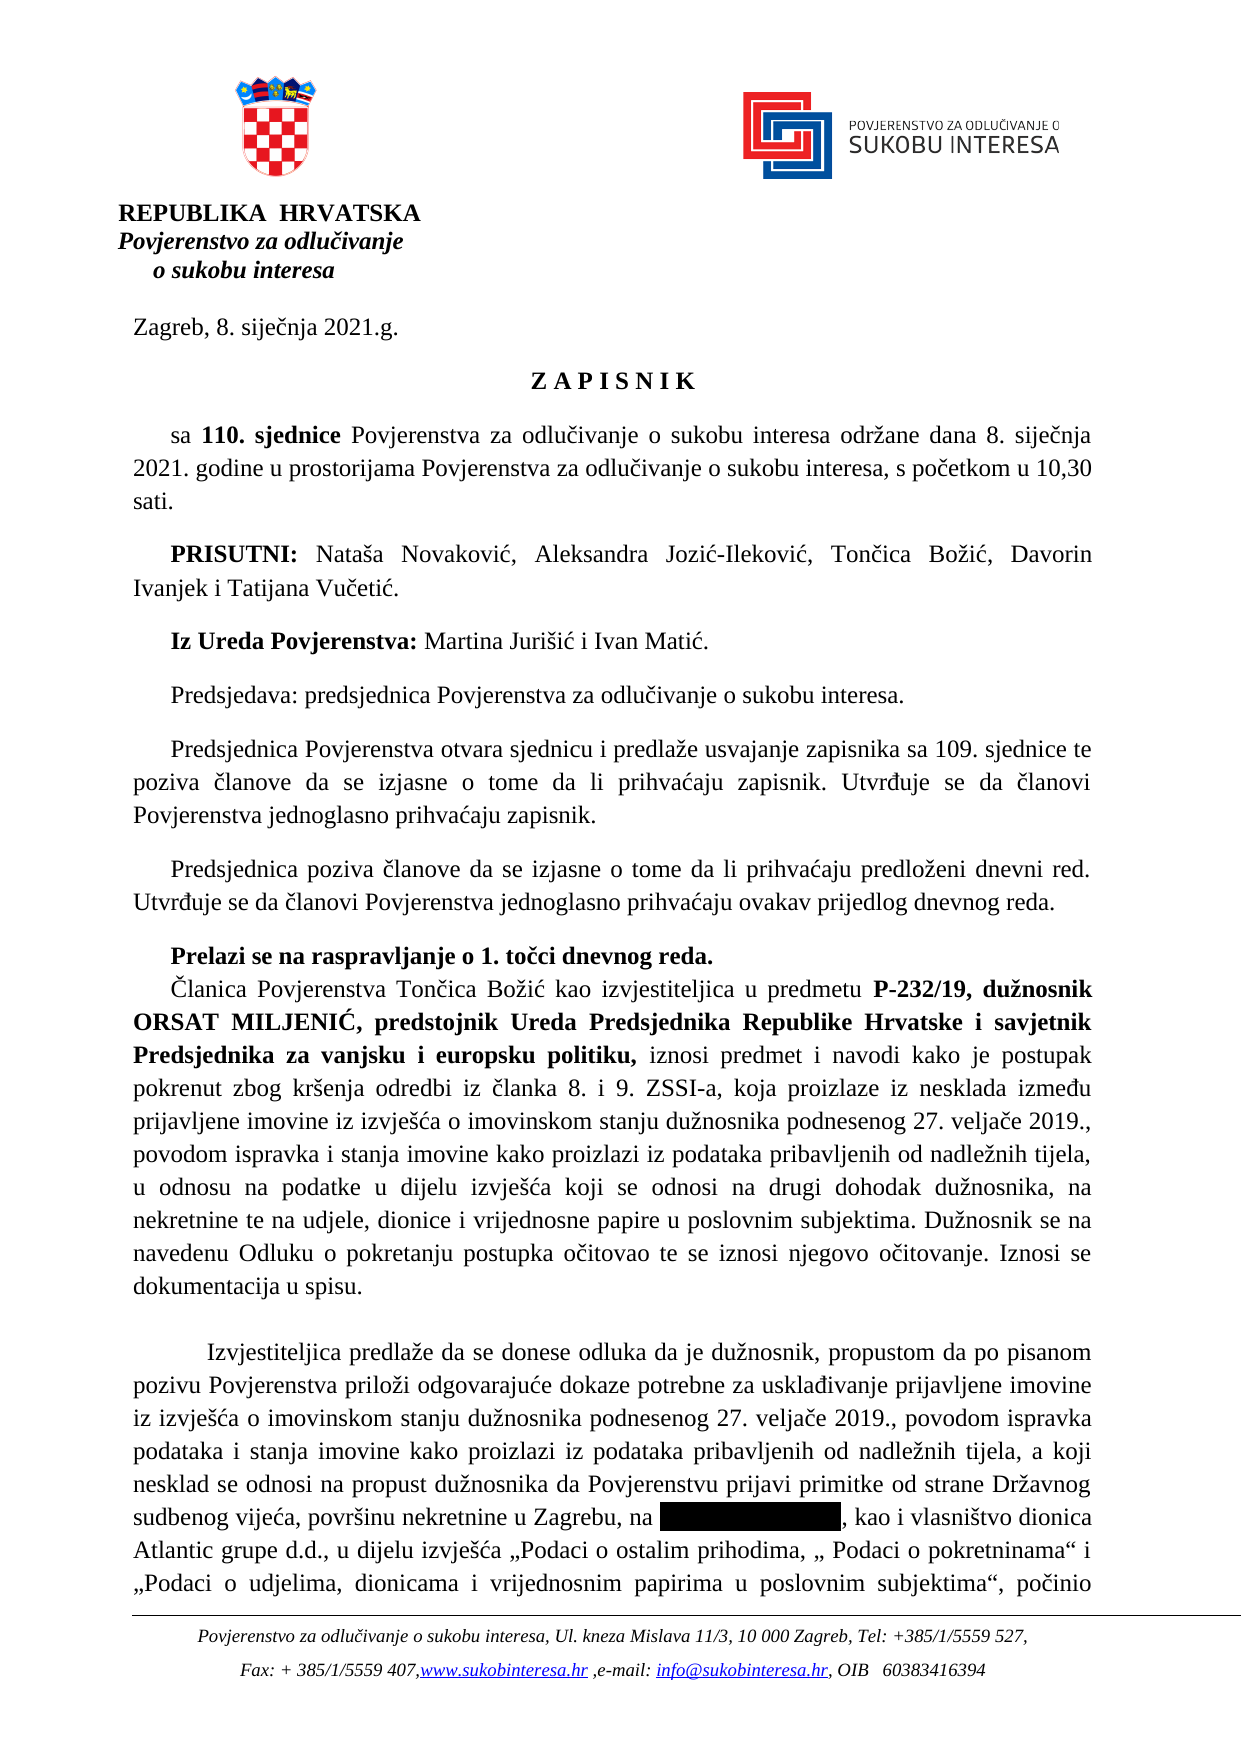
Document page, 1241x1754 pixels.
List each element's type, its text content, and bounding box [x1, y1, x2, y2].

text Zagreb, 8. siječnja 2021.g. [133, 312, 1092, 341]
text Iz Ureda Povjerenstva: Martina Jurišić i Ivan Matić. [133, 626, 1092, 655]
text Predsjednica Povjerenstva otvara sjednicu i predlaže usvajanje zapisnika sa 109. sjednice te poziva članove da se izjasne o tome da li prihvaćaju zapisnik. Utvrđuje se da članovi Povjerenstva jednoglasno prihvaćaju zapisnik. [133, 734, 1092, 829]
text Prelazi se na raspravljanje o 1. točci dnevnog reda. [133, 941, 1092, 970]
text Predsjedava: predsjednica Povjerenstva za odlučivanje o sukobu interesa. [133, 680, 1092, 709]
picture [232, 73, 322, 179]
picture [743, 92, 1059, 179]
text Predsjednica poziva članove da se izjasne o tome da li prihvaćaju predloženi dnevni red. Utvrđuje se da članovi Povjerenstva jednoglasno prihvaćaju ovakav prijedlog dnevnog reda. [133, 854, 1092, 916]
text Z A P I S N I K [133, 366, 1092, 394]
text PRISUTNI: Nataša Novaković, Aleksandra Jozić-Ileković, Tončica Božić, Davorin Ivanjek i Tatijana Vučetić. [133, 539, 1092, 601]
text Članica Povjerenstva Tončica Božić kao izvjestiteljica u predmetu P-232/19, dužnosnik ORSAT MILJENIĆ, predstojnik Ureda Predsjednika Republike Hrvatske i savjetnik Predsjednika za vanjsku i europsku politiku, iznosi predmet i navodi kako je postupak pokrenut zbog kršenja odredbi iz članka 8. i 9. ZSSI-a, koja proizlaze iz nesklada između prijavljene imovine iz izvješća o imovinskom stanju dužnosnika podnesenog 27. veljače 2019., povodom ispravka i stanja imovine kako proizlazi iz podataka pribavljenih od nadležnih tijela, u odnosu na podatke u dijelu izvješća koji se odnosi na drugi dohodak dužnosnika, na nekretnine te na udjele, dionice i vrijednosne papire u poslovnim subjektima. Dužnosnik se na navedenu Odluku o pokretanju postupka očitovao te se iznosi njegovo očitovanje. Iznosi se dokumentacija u spisu. [133, 974, 1092, 1300]
text sa 110. sjednice Povjerenstva za odlučivanje o sukobu interesa održane dana 8. siječnja 2021. godine u prostorijama Povjerenstva za odlučivanje o sukobu interesa, s početkom u 10,30 sati. [133, 420, 1092, 514]
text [133, 1337, 1092, 1597]
